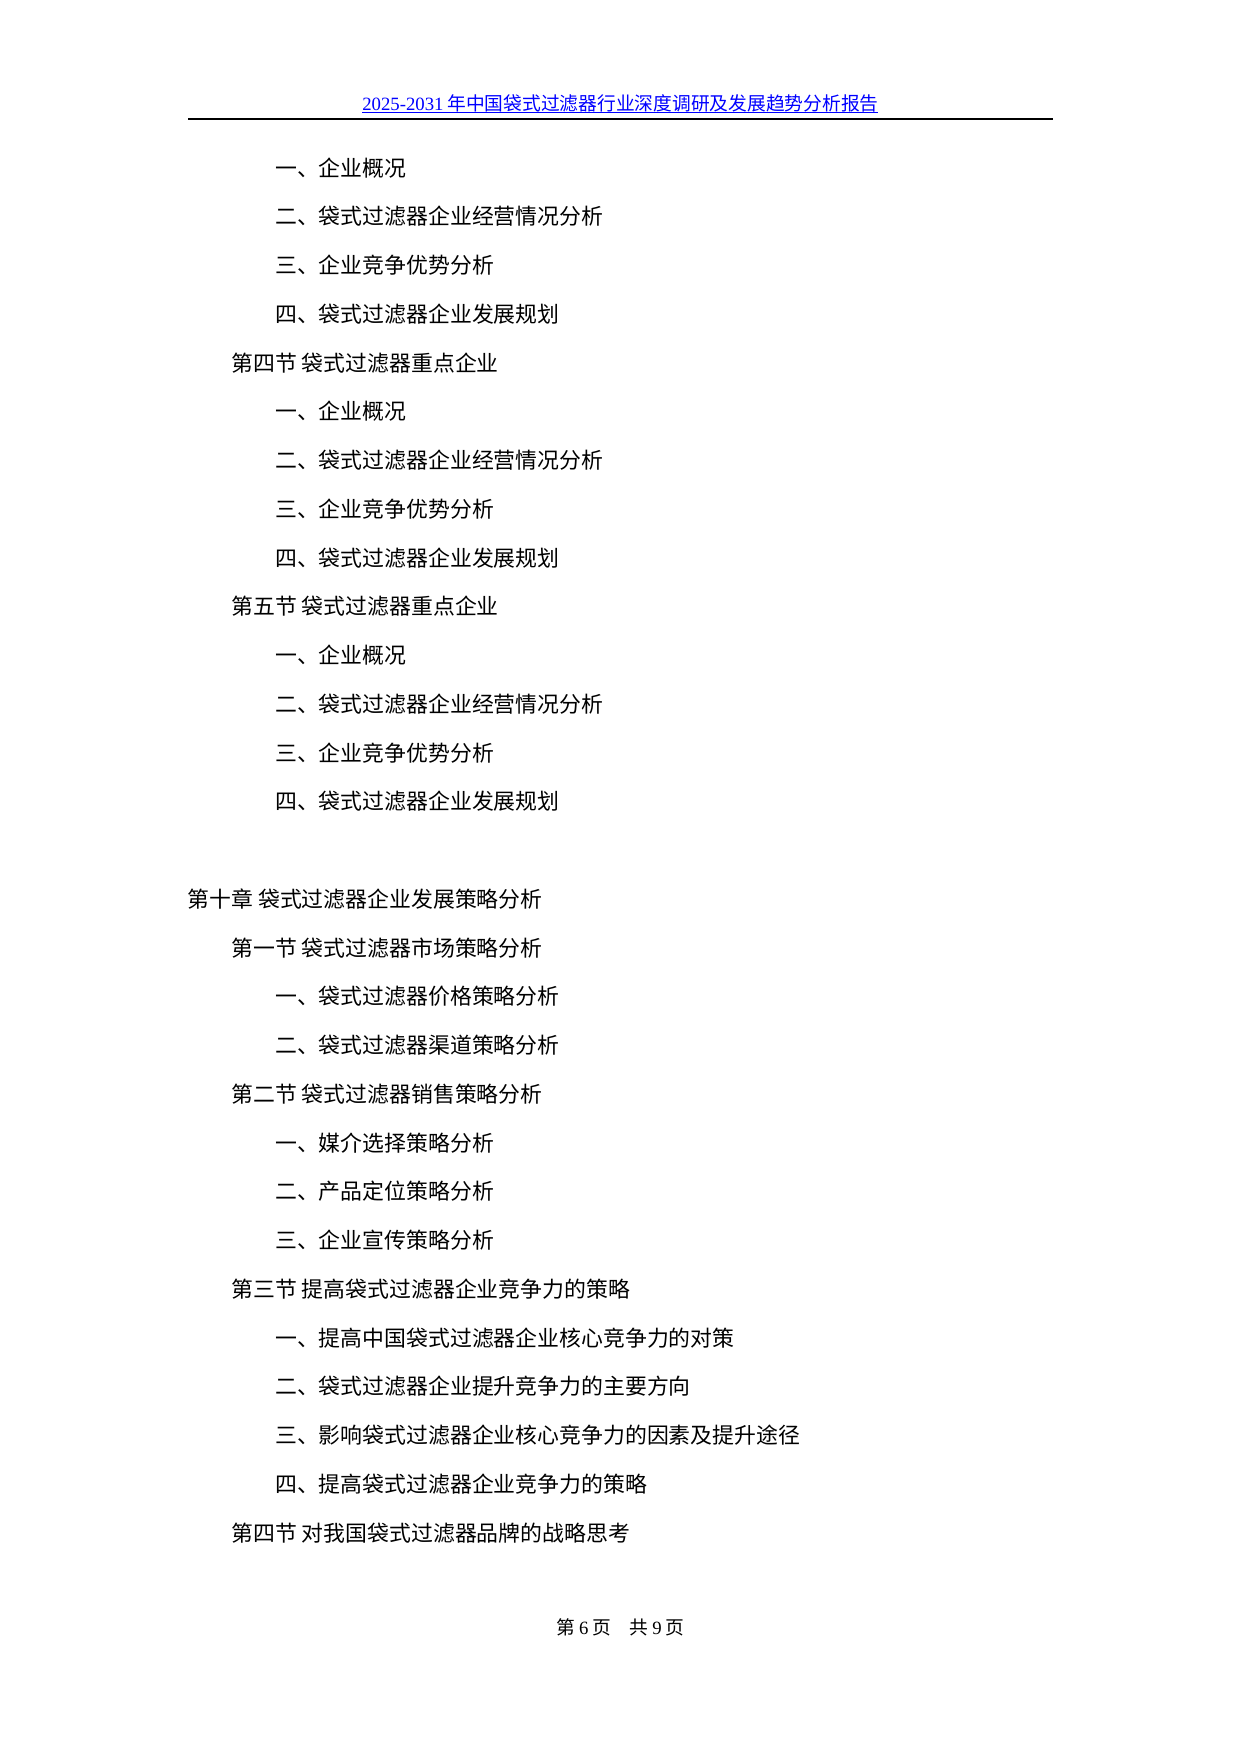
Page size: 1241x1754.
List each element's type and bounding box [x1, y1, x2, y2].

text [187, 150, 1053, 1548]
